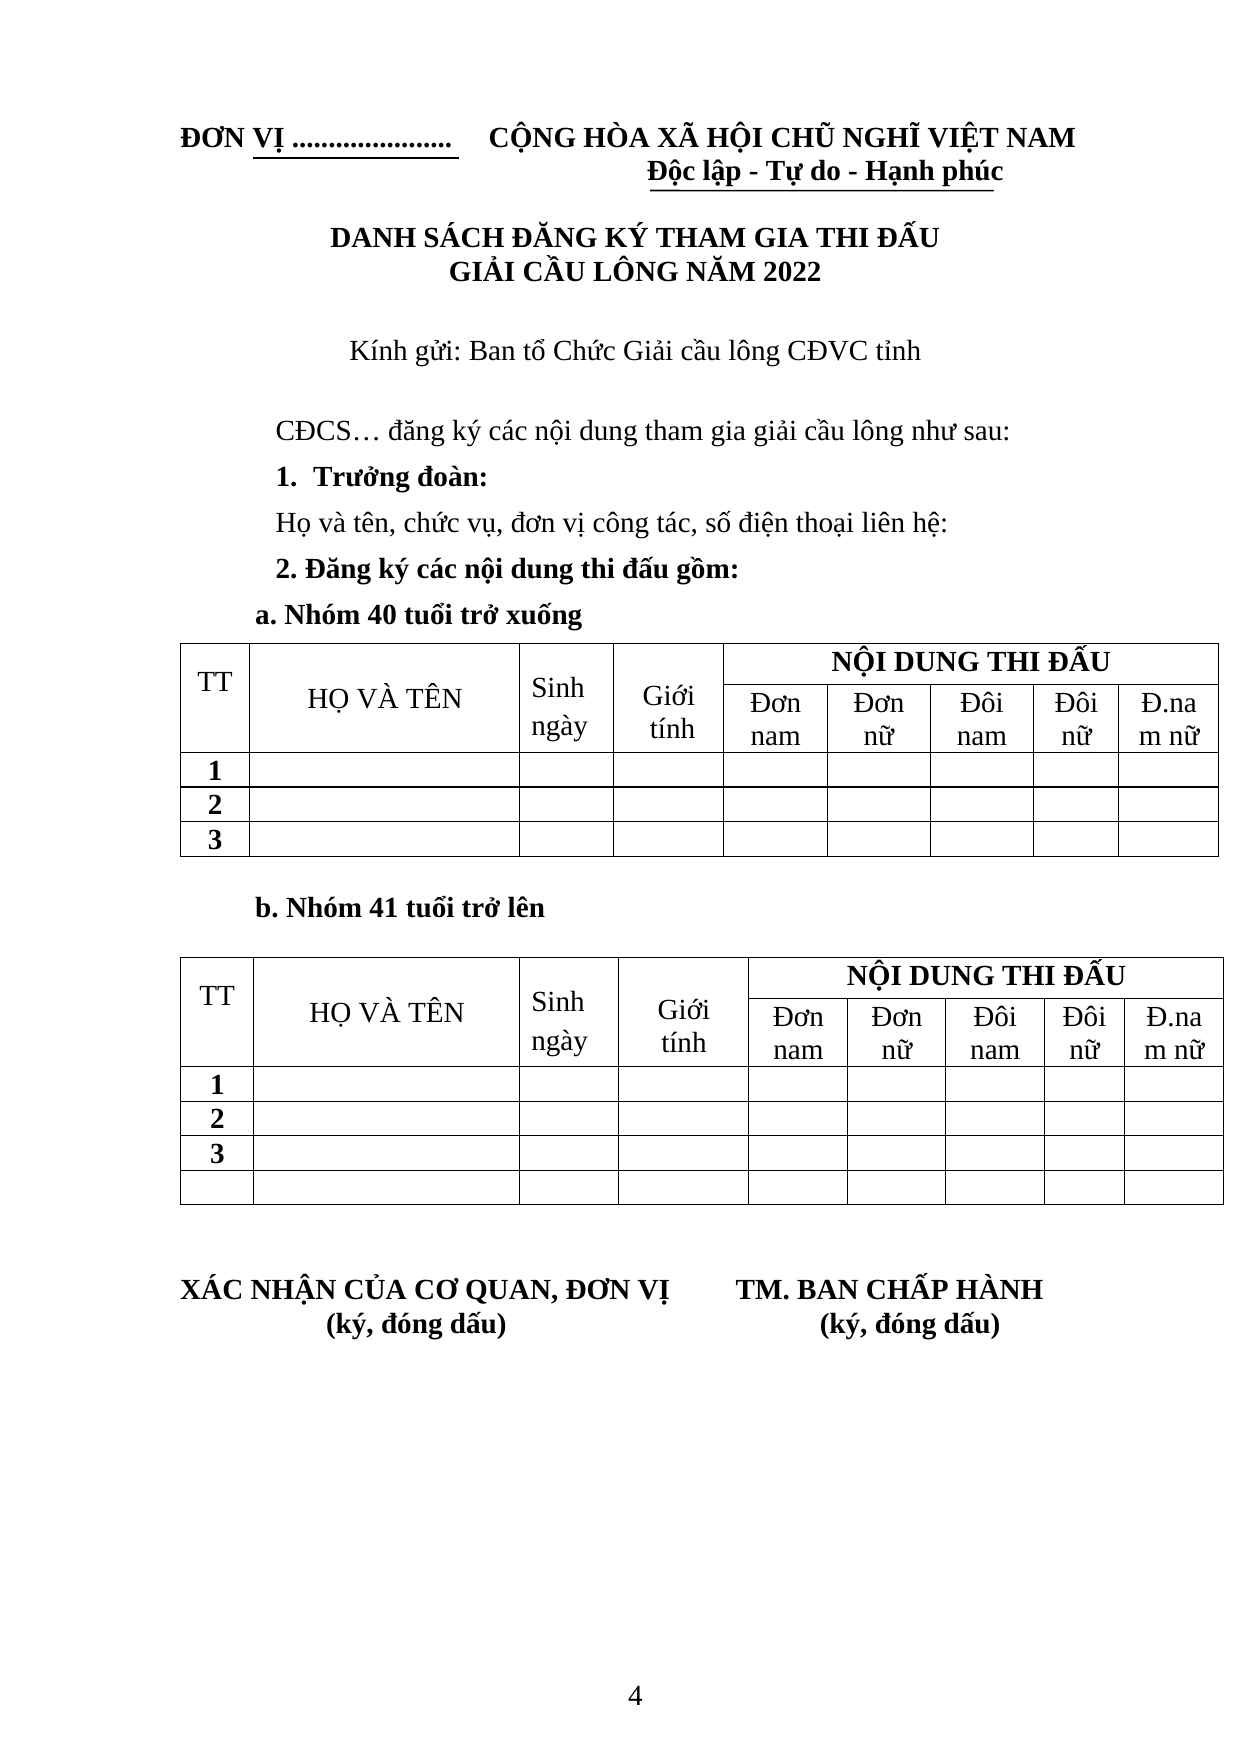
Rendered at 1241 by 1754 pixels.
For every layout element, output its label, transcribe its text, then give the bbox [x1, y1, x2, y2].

table_cell [946, 1067, 1044, 1101]
table_cell Đ.nam nữ [1125, 999, 1223, 1066]
table_cell Đ.nam nữ [1119, 685, 1218, 752]
table_cell [946, 1171, 1044, 1204]
table_cell [848, 1067, 945, 1101]
text a. Nhóm 40 tuổi trở xuống [180, 597, 1090, 631]
table_cell [1034, 753, 1118, 786]
table_cell [181, 1171, 253, 1204]
table_cell [1125, 1102, 1223, 1135]
table_cell [749, 1102, 847, 1135]
table_cell [724, 753, 827, 786]
table_cell 1 [181, 753, 249, 786]
table_cell 3 [181, 1136, 253, 1170]
text 2. Đăng ký các nội dung thi đấu gồm: [180, 551, 1090, 584]
table_cell [1119, 753, 1218, 786]
table_cell [254, 1067, 519, 1101]
table_cell [1045, 1136, 1124, 1170]
text CĐCS… đăng ký các nội dung tham gia giải cầu lông như sau: [180, 413, 1090, 446]
text Độc lập - Tự do - Hạnh phúc [180, 153, 1090, 187]
table_cell [614, 822, 723, 856]
table_cell [724, 822, 827, 856]
table_cell [520, 1171, 618, 1204]
table_cell 3 [181, 822, 249, 856]
table_header Giới tính [619, 958, 748, 1066]
table_cell [828, 753, 930, 786]
table_cell [1125, 1136, 1223, 1170]
text ĐƠN VỊ ...................... CỘNG HÒA XÃ HỘI CHŨ NGHĨ VIỆT NAM [180, 120, 1090, 153]
table_cell [619, 1102, 748, 1135]
table_cell Đơn nam [749, 999, 847, 1066]
text Kính gửi: Ban tổ Chức Giải cầu lông CĐVC tỉnh [180, 333, 1090, 367]
table_cell [520, 1136, 618, 1170]
table_cell Đôi nữ [1045, 999, 1124, 1066]
table_cell [1045, 1067, 1124, 1101]
table_cell [1125, 1067, 1223, 1101]
table_cell [619, 1171, 748, 1204]
table_cell [724, 788, 827, 821]
list Trưởng đoàn: [275, 459, 1090, 492]
text Họ và tên, chức vụ, đơn vị công tác, số điện thoại liên hệ: [217, 505, 1090, 538]
table_cell [749, 1067, 847, 1101]
table_cell [946, 1136, 1044, 1170]
table_cell [250, 822, 519, 856]
text GIẢI CẦU LÔNG NĂM 2022 [180, 254, 1090, 288]
table_cell [520, 822, 613, 856]
table_cell Đơn nữ [828, 685, 930, 752]
table_cell 2 [181, 788, 249, 821]
text b. Nhóm 41 tuổi trở lên [180, 890, 1090, 924]
table_cell [946, 1102, 1044, 1135]
table_header NỘI DUNG THI ĐẤU [749, 958, 1223, 998]
table_cell [828, 788, 930, 821]
table_cell [254, 1171, 519, 1204]
table_cell 1 [181, 1067, 253, 1101]
table_cell [931, 753, 1033, 786]
table_cell [1045, 1171, 1124, 1204]
table_cell [828, 822, 930, 856]
table_header Giới tính [614, 644, 723, 752]
table_cell [254, 1136, 519, 1170]
table_cell [848, 1136, 945, 1170]
table_cell Đơn nữ [848, 999, 945, 1066]
text DANH SÁCH ĐĂNG KÝ THAM GIA THI ĐẤU [180, 221, 1090, 254]
table_cell [254, 1102, 519, 1135]
table_cell [250, 753, 519, 786]
table_cell [931, 788, 1033, 821]
table_header TT [181, 644, 249, 752]
table_header Sinh ngày [520, 958, 618, 1066]
table_cell [1034, 822, 1118, 856]
table_header HỌ VÀ TÊN [250, 644, 519, 752]
text XÁC NHẬN CỦA CƠ QUAN, ĐƠN VỊ TM. BAN CHẤP HÀNH [180, 1272, 1090, 1306]
table_cell Đơn nam [724, 685, 827, 752]
table_header HỌ VÀ TÊN [254, 958, 519, 1066]
table_cell Đôi nam [931, 685, 1033, 752]
table_cell Đôi nam [946, 999, 1044, 1066]
table_cell [619, 1067, 748, 1101]
text (ký, đóng dấu) (ký, đóng dấu) [180, 1306, 1090, 1339]
table_cell [614, 788, 723, 821]
table_cell [520, 1102, 618, 1135]
table_header Sinh ngày [520, 644, 613, 752]
table_header NỘI DUNG THI ĐẤU [724, 644, 1218, 684]
table_cell [520, 753, 613, 786]
table_cell [1125, 1171, 1223, 1204]
table_cell [749, 1171, 847, 1204]
table_cell [520, 788, 613, 821]
table_cell [1045, 1102, 1124, 1135]
table_cell [848, 1171, 945, 1204]
table_cell [520, 1067, 618, 1101]
table_header TT [181, 958, 253, 1066]
table_cell [1119, 822, 1218, 856]
table_cell [1119, 788, 1218, 821]
table_cell 2 [181, 1102, 253, 1135]
table_cell [848, 1102, 945, 1135]
table_cell [931, 822, 1033, 856]
table_cell Đôi nữ [1034, 685, 1118, 752]
table_cell [749, 1136, 847, 1170]
table_cell [250, 788, 519, 821]
table_cell [1034, 788, 1118, 821]
table_cell [614, 753, 723, 786]
table_cell [619, 1136, 748, 1170]
